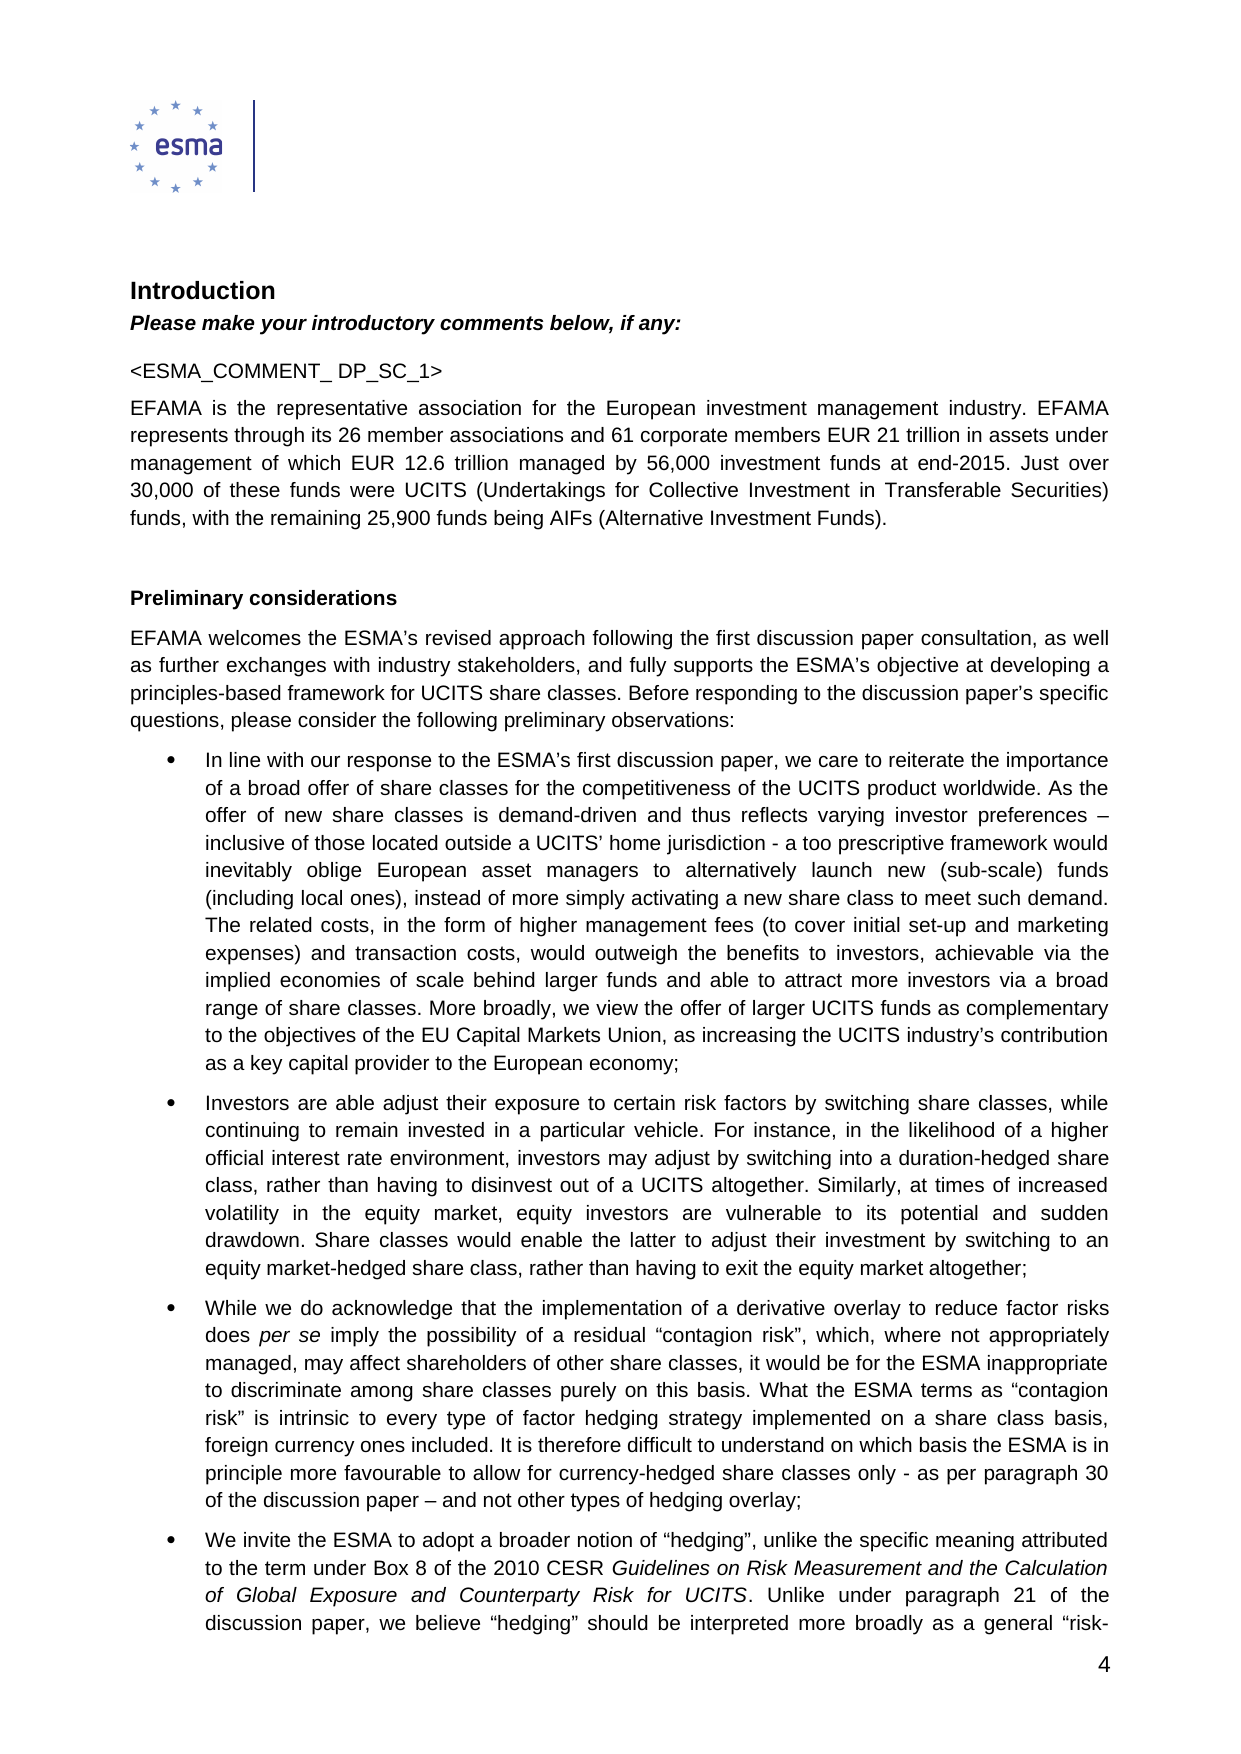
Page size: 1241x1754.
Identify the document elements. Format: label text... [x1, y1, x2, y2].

list In line with our response to the ESMA’s first discussion paper, we care to reiterate the importance of a broad offer of share classes for the competitiveness of the UCITS product worldwide. As the offer of new share classes is demand-driven and thus reflects varying investor preferences – inclusive of those located outside a UCITS’ home jurisdiction - a too prescriptive framework would inevitably oblige European asset managers to alternatively launch new (sub-scale) funds (including local ones), instead of more simply activating a new share class to meet such demand. The related costs, in the form of higher management fees (to cover initial set-up and marketing expenses) and transaction costs, would outweigh the benefits to investors, achievable via the implied economies of scale behind larger funds and able to attract more investors via a broad range of share classes. More broadly, we view the offer of larger UCITS funds as complementary to the objectives of the EU Capital Markets Union, as increasing the UCITS industry’s contribution as a key capital provider to the European economy; [167, 748, 1110, 1074]
list Investors are able adjust their exposure to certain risk factors by switching share classes, while continuing to remain invested in a particular vehicle. For instance, in the likelihood of a higher official interest rate environment, investors may adjust by switching into a duration-hedged share class, rather than having to disinvest out of a UCITS altogether. Similarly, at times of increased volatility in the equity market, equity investors are vulnerable to its potential and sudden drawdown. Share classes would enable the latter to adjust their investment by switching to an equity market-hedged share class, rather than having to exit the equity market altogether; [167, 1091, 1110, 1279]
text <ESMA_COMMENT_ DP_SC_1> [130, 359, 1110, 383]
text EFAMA is the representative association for the European investment management industry. EFAMA represents through its 26 member associations and 61 corporate members EUR 21 trillion in assets under management of which EUR 12.6 trillion managed by 56,000 investment funds at end-2015. Just over 30,000 of these funds were UCITS (Undertakings for Collective Investment in Transferable Securities) funds, with the remaining 25,900 funds being AIFs (Alternative Investment Funds). [130, 395, 1110, 529]
subtitle Introduction [130, 276, 1110, 305]
list While we do acknowledge that the implementation of a derivative overlay to reduce factor risks does per se imply the possibility of a residual “contagion risk”, which, where not appropriately managed, may affect shareholders of other share classes, it would be for the ESMA inappropriate to discriminate among share classes purely on this basis. What the ESMA terms as “contagion risk” is intrinsic to every type of factor hedging strategy implemented on a share class basis, foreign currency ones included. It is therefore difficult to understand on which basis the ESMA is in principle more favourable to allow for currency-hedged share classes only - as per paragraph 30 of the discussion paper – and not other types of hedging overlay; [167, 1296, 1110, 1512]
text EFAMA welcomes the ESMA’s revised approach following the first discussion paper consultation, as well as further exchanges with industry stakeholders, and fully supports the ESMA’s objective at developing a principles-based framework for UCITS share classes. Before responding to the discussion paper’s specific questions, please consider the following preliminary observations: [130, 625, 1110, 732]
text Preliminary considerations [130, 585, 1110, 609]
text Please make your introductory comments below, if any: [130, 311, 1110, 335]
picture [129, 100, 223, 193]
